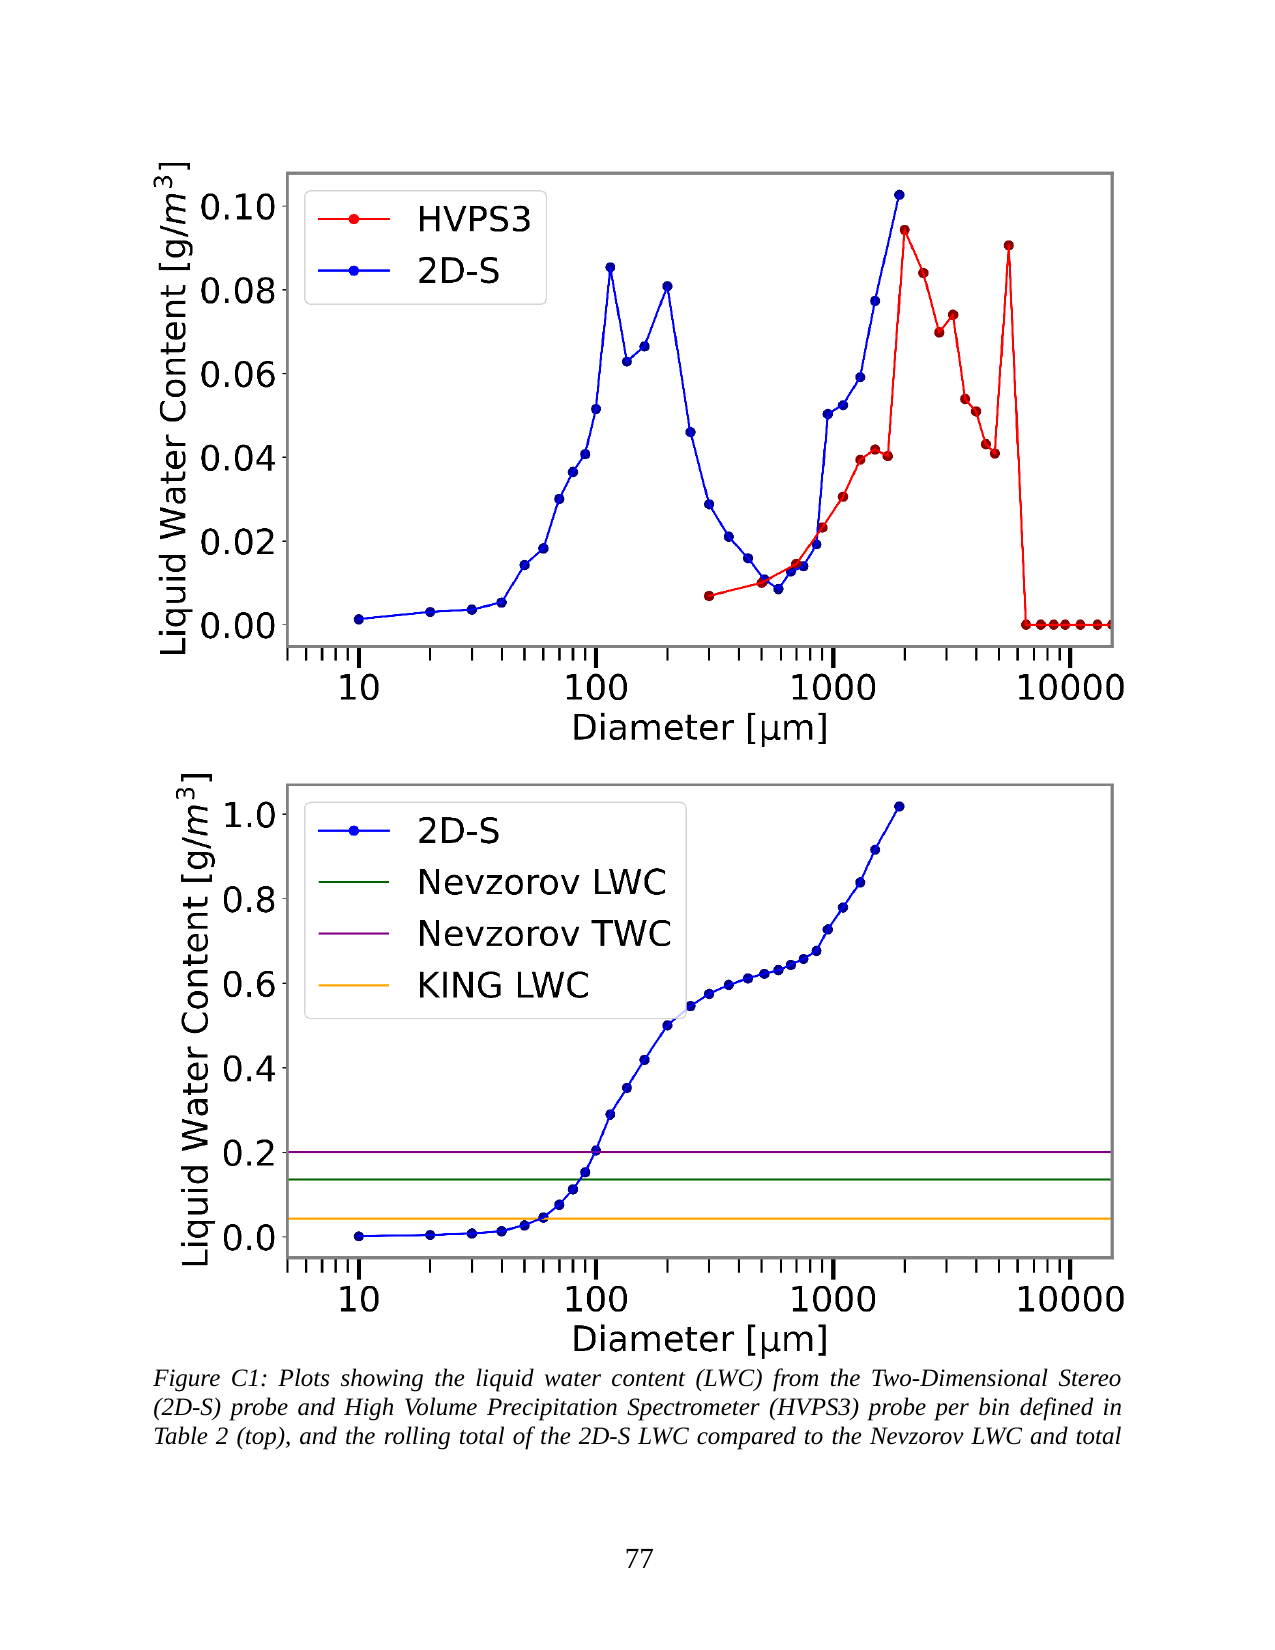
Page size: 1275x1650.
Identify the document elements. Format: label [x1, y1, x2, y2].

text [153, 1364, 1125, 1450]
picture [153, 153, 1128, 1364]
